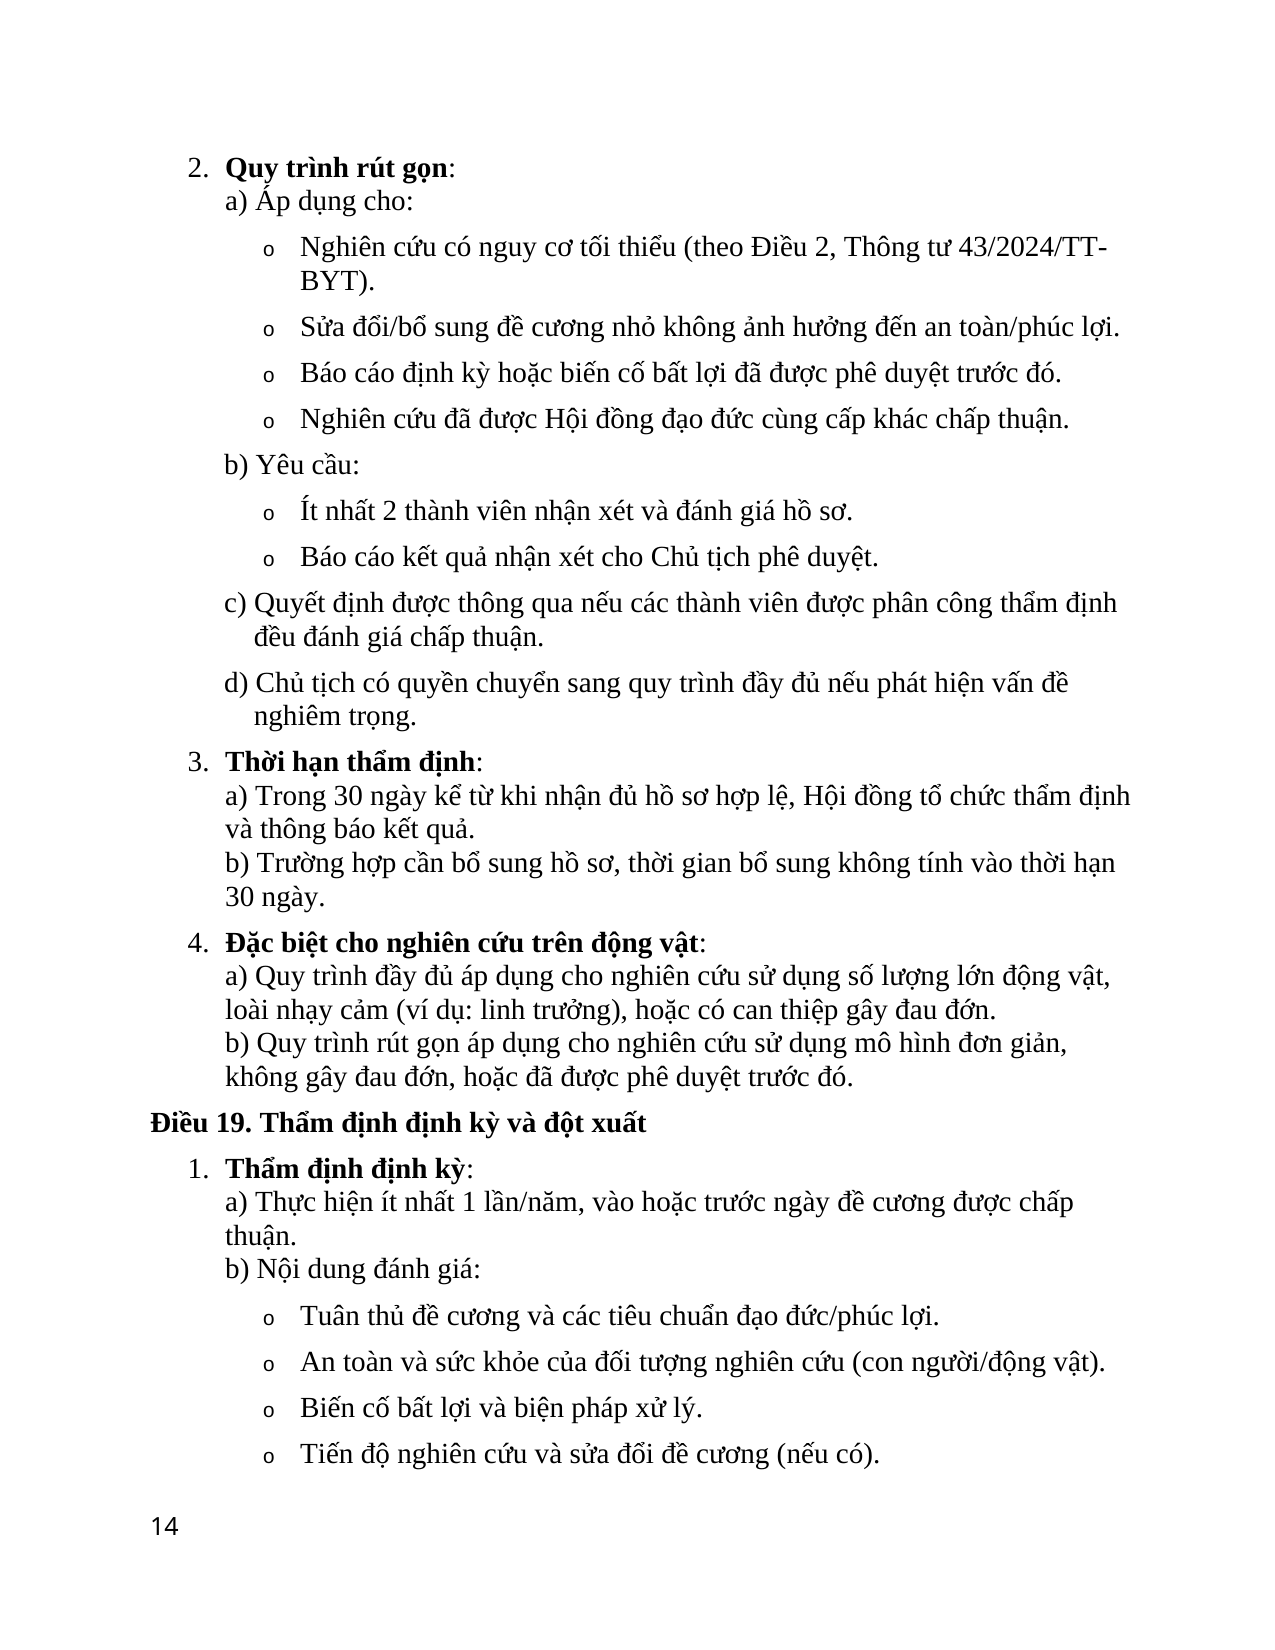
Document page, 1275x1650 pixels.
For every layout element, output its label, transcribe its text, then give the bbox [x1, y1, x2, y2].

list Quy trình rút gọn: a) Áp dụng cho: [187, 150, 1139, 217]
list Báo cáo định kỳ hoặc biến cố bất lợi đã được phê duyệt trước đó. [262, 355, 1139, 389]
text d) Chủ tịch có quyền chuyển sang quy trình đầy đủ nếu phát hiện vấn đề nghiêm trọng. [224, 665, 1139, 732]
list Nghiên cứu có nguy cơ tối thiểu (theo Điều 2, Thông tư 43/2024/TT-BYT). [262, 229, 1139, 297]
list Thẩm định định kỳ: a) Thực hiện ít nhất 1 lần/năm, vào hoặc trước ngày đề cương được chấp thuận. b) Nội dung đánh giá: [187, 1151, 1139, 1285]
list An toàn và sức khỏe của đối tượng nghiên cứu (con người/động vật). [262, 1344, 1139, 1377]
list Đặc biệt cho nghiên cứu trên động vật: a) Quy trình đầy đủ áp dụng cho nghiên cứu sử dụng số lượng lớn động vật, loài nhạy cảm (ví dụ: linh trưởng), hoặc có can thiệp gây đau đớn. b) Quy trình rút gọn áp dụng cho nghiên cứu sử dụng mô hình đơn giản, không gây đau đớn, hoặc đã được phê duyệt trước đó. [187, 925, 1139, 1092]
list Báo cáo kết quả nhận xét cho Chủ tịch phê duyệt. [262, 539, 1139, 573]
list Nghiên cứu đã được Hội đồng đạo đức cùng cấp khác chấp thuận. [262, 401, 1139, 435]
list Biến cố bất lợi và biện pháp xử lý. [262, 1390, 1139, 1423]
list Tuân thủ đề cương và các tiêu chuẩn đạo đức/phúc lợi. [262, 1298, 1139, 1331]
text Điều 19. Thẩm định định kỳ và đột xuất [150, 1105, 1139, 1138]
list Tiến độ nghiên cứu và sửa đổi đề cương (nếu có). [262, 1436, 1139, 1469]
list Ít nhất 2 thành viên nhận xét và đánh giá hồ sơ. [262, 493, 1139, 527]
text c) Quyết định được thông qua nếu các thành viên được phân công thẩm định đều đánh giá chấp thuận. [224, 585, 1139, 652]
list Thời hạn thẩm định: a) Trong 30 ngày kể từ khi nhận đủ hồ sơ hợp lệ, Hội đồng tổ chức thẩm định và thông báo kết quả. b) Trường hợp cần bổ sung hồ sơ, thời gian bổ sung không tính vào thời hạn 30 ngày. [187, 744, 1139, 912]
list Sửa đổi/bổ sung đề cương nhỏ không ảnh hưởng đến an toàn/phúc lợi. [262, 309, 1139, 343]
text b) Yêu cầu: [224, 447, 1139, 481]
